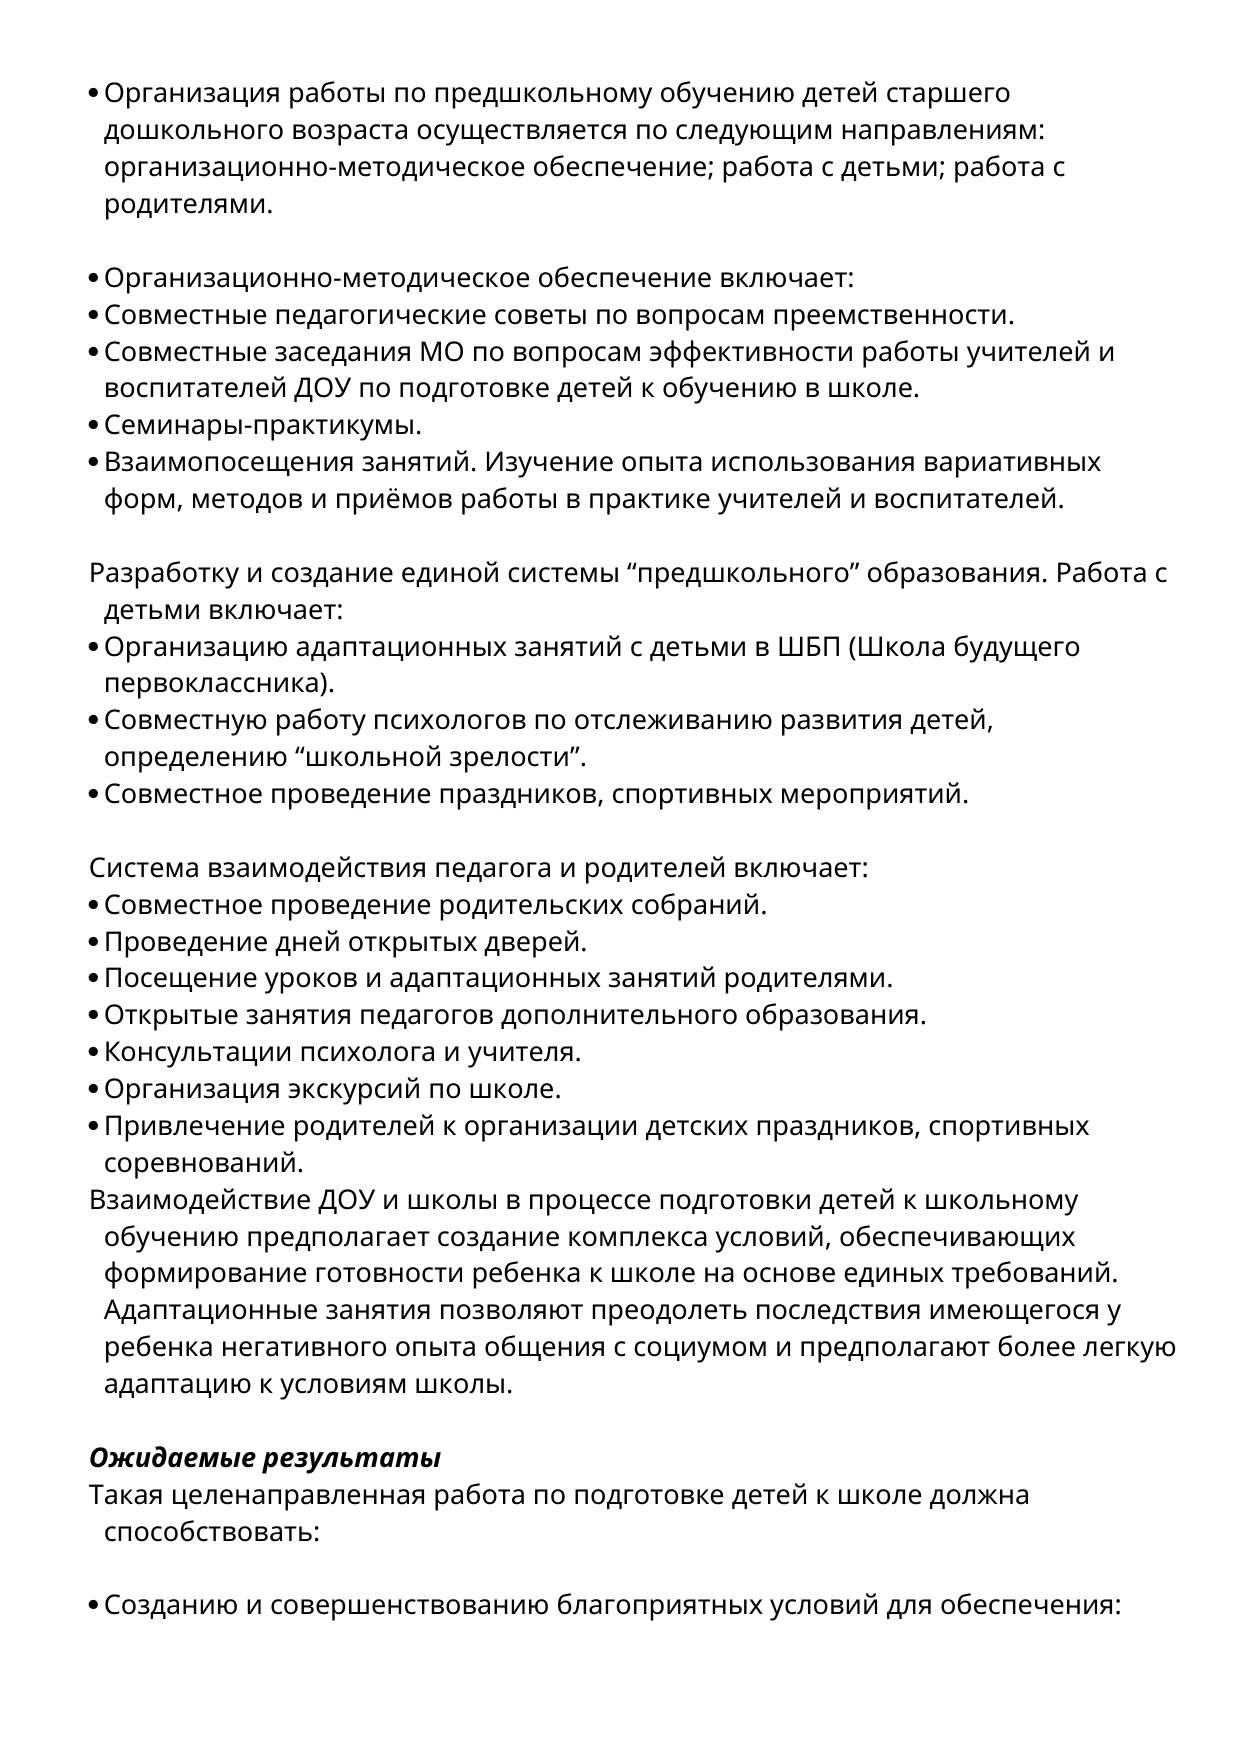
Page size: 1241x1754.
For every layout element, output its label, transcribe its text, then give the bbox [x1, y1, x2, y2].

list Совместные педагогические советы по вопросам преемственности. [89, 295, 1181, 332]
text Разработку и создание единой системы “предшкольного” образования. Работа с детьми включает: [89, 553, 1181, 627]
list Взаимопосещения занятий. Изучение опыта использования вариативных форм, методов и приёмов работы в практике учителей и воспитателей. [89, 443, 1181, 516]
list Взаимодействие ДОУ и школы в процессе подготовки детей к школьному обучению предполагает создание комплекса условий, обеспечивающих формирование готовности ребенка к школе на основе единых требований. Адаптационные занятия позволяют преодолеть последствия имеющегося у ребенка негативного опыта общения с социумом и предполагают более легкую адаптацию к условиям школы. [89, 1180, 1181, 1401]
list Посещение уроков и адаптационных занятий родителями. [89, 959, 1181, 996]
list Совместное проведение родительских собраний. [89, 885, 1181, 922]
list Совместную работу психологов по отслеживанию развития детей, определению “школьной зрелости”. [89, 701, 1181, 774]
list Организационно-методическое обеспечение включает: [89, 258, 1181, 295]
text Система взаимодействия педагога и родителей включает: [89, 848, 1181, 885]
list Такая целенаправленная работа по подготовке детей к школе должна способствовать: [89, 1475, 1181, 1549]
list Совместные заседания МО по вопросам эффективности работы учителей и воспитателей ДОУ по подготовке детей к обучению в школе. [89, 332, 1181, 406]
list Проведение дней открытых дверей. [89, 922, 1181, 959]
list Открытые занятия педагогов дополнительного образования. [89, 996, 1181, 1033]
list Семинары-практикумы. [89, 406, 1181, 443]
list Созданию и совершенствованию благоприятных условий для обеспечения: [89, 1586, 1181, 1623]
list Ожидаемые результаты [89, 1438, 1181, 1475]
list Привлечение родителей к организации детских праздников, спортивных соревнований. [89, 1106, 1181, 1180]
list Организация экскурсий по школе. [89, 1069, 1181, 1106]
list Организацию адаптационных занятий с детьми в ШБП (Школа будущего первоклассника). [89, 627, 1181, 701]
list Консультации психолога и учителя. [89, 1033, 1181, 1069]
list Совместное проведение праздников, спортивных мероприятий. [89, 774, 1181, 811]
list Организация работы по предшкольному обучению детей старшего дошкольного возраста осуществляется по следующим направлениям: организационно-методическое обеспечение; работа с детьми; работа с родителями. [89, 74, 1181, 221]
